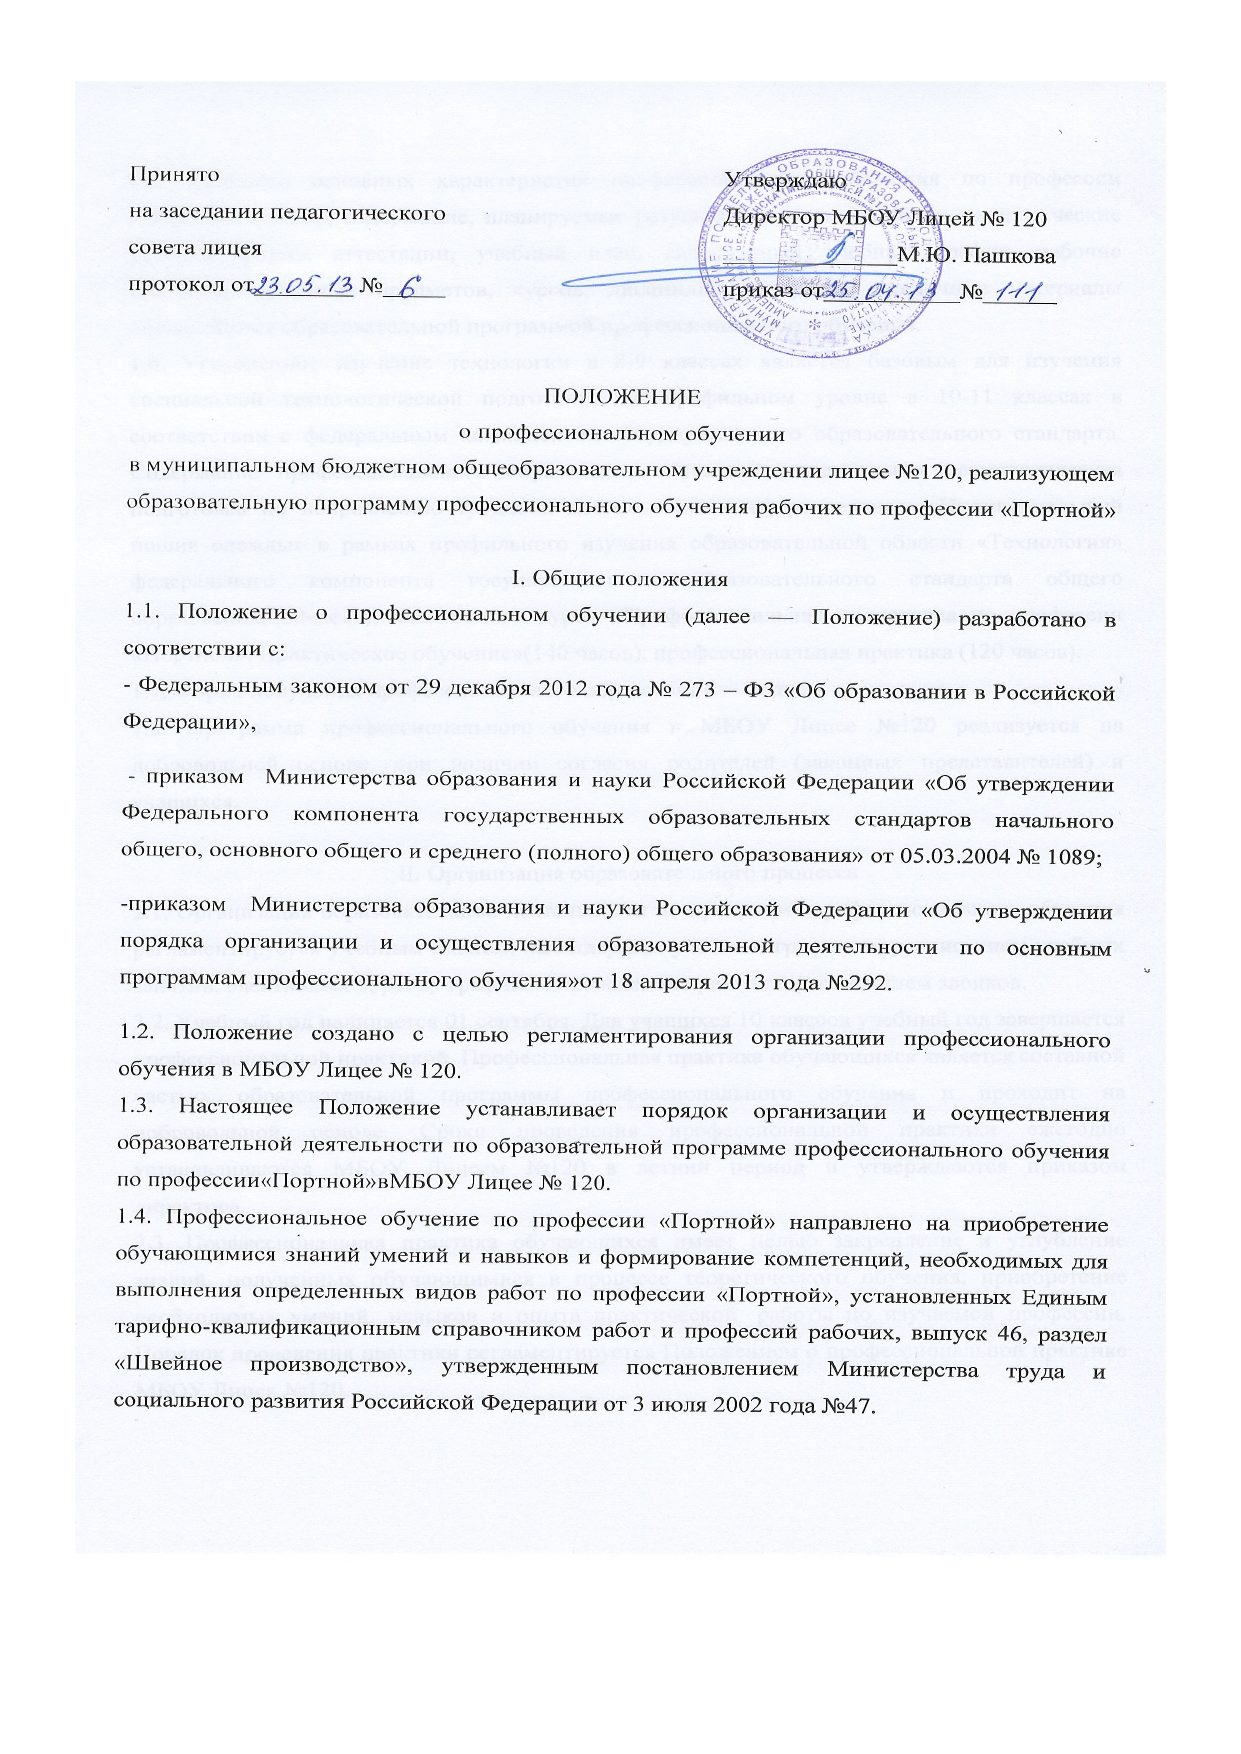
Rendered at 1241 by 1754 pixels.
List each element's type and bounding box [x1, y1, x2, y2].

picture [75, 75, 1167, 1561]
